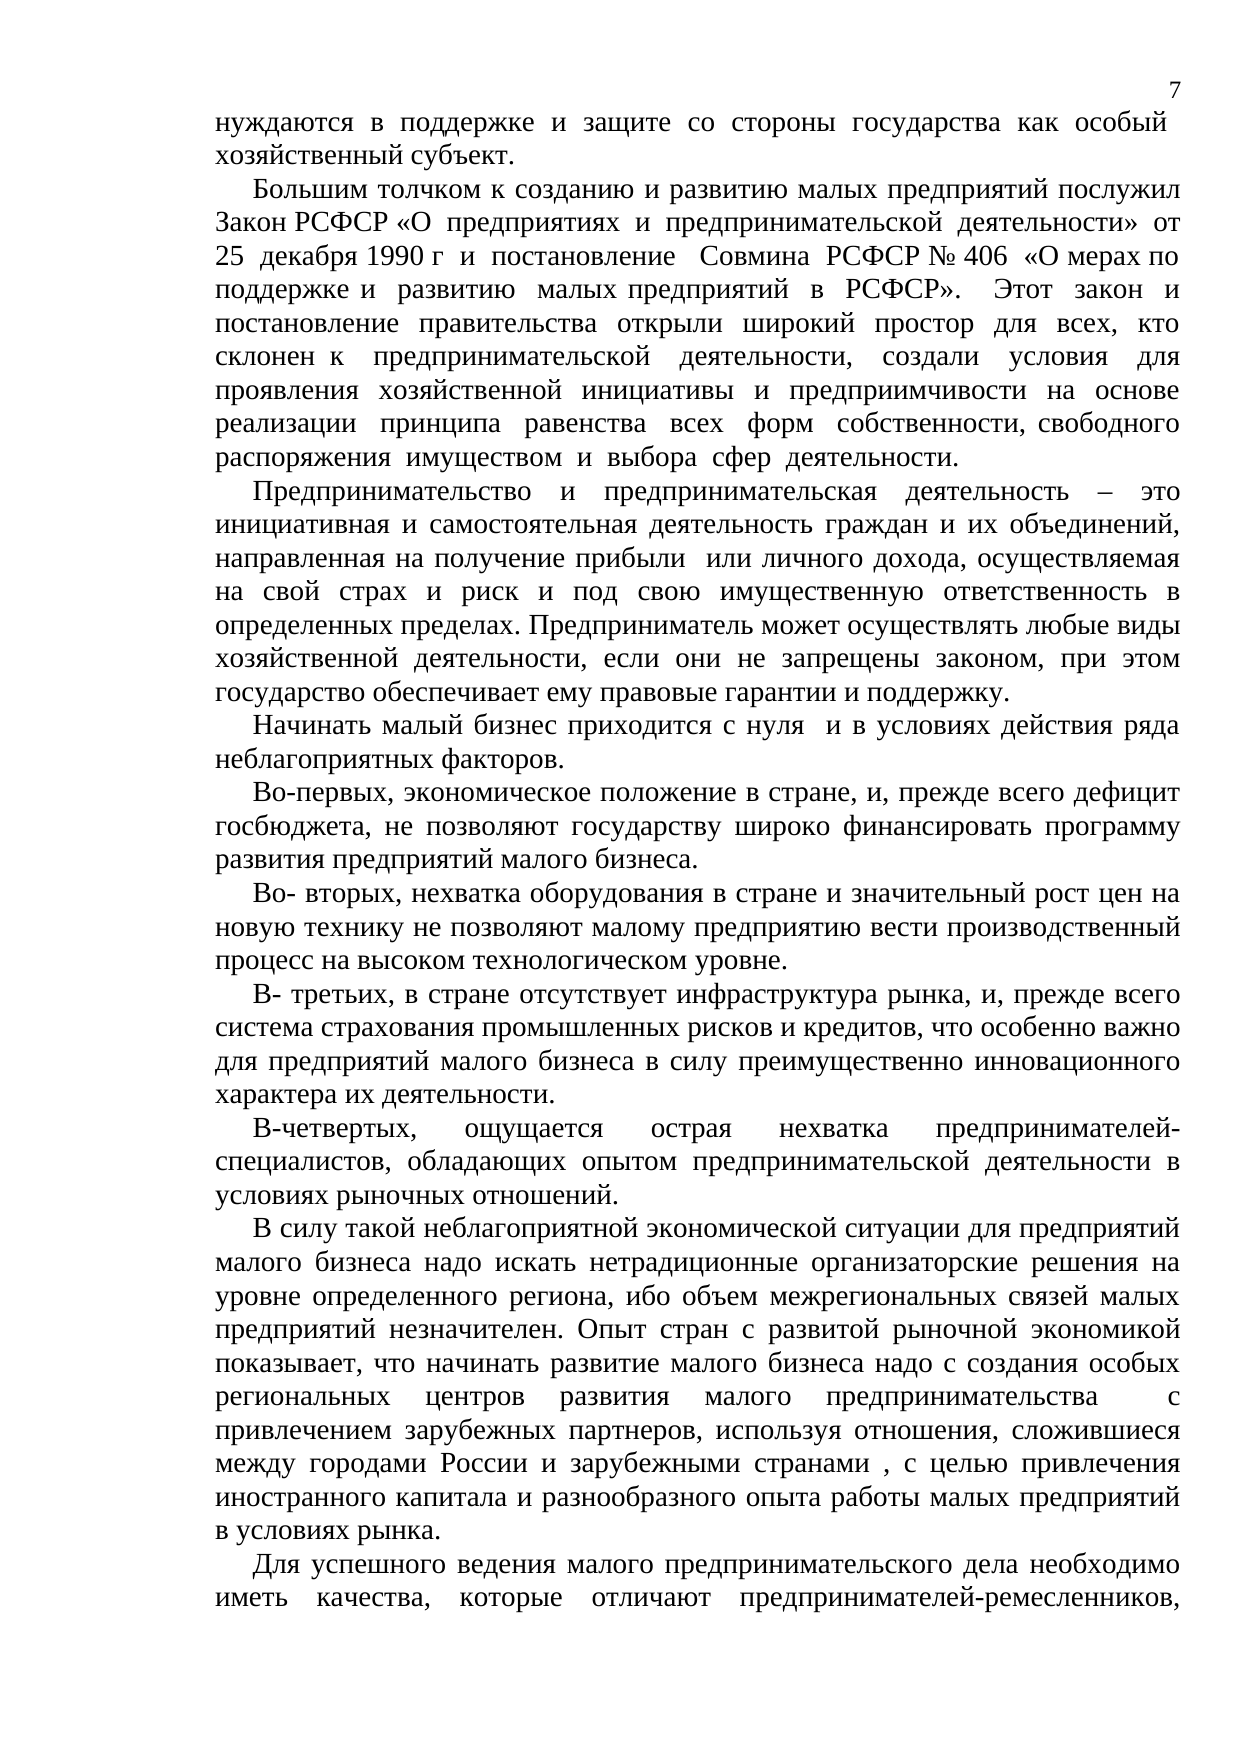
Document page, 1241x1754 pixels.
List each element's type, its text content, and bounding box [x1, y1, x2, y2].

text Начинать малый бизнес приходится с нуля и в условиях действия ряда неблагоприятных факторов. [215, 707, 1181, 774]
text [215, 1546, 1181, 1613]
text В- третьих, в стране отсутствует инфраструктура рынка, и, прежде всего система страхования промышленных рисков и кредитов, что особенно важно для предприятий малого бизнеса в силу преимущественно инновационного характера их деятельности. [215, 976, 1181, 1110]
text Большим толчком к созданию и развитию малых предприятий послужил Закон РСФСР «О предприятиях и предпринимательской деятельности» от 25 декабря 1990 г и постановление Совмина РСФСР № 406 «О мерах по поддержке и развитию малых предприятий в РСФСР». Этот закон и постановление правительства открыли широкий простор для всех, кто склонен к предпринимательской деятельности, создали условия для проявления хозяйственной инициативы и предприимчивости на основе реализации принципа равенства всех форм собственности, свободного распоряжения имуществом и выбора сфер деятельности. [215, 171, 1181, 473]
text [215, 104, 1181, 171]
text В силу такой неблагоприятной экономической ситуации для предприятий малого бизнеса надо искать нетрадиционные организаторские решения на уровне определенного региона, ибо объем межрегиональных связей малых предприятий незначителен. Опыт стран с развитой рыночной экономикой показывает, что начинать развитие малого бизнеса надо с создания особых региональных центров развития малого предпринимательства с привлечением зарубежных партнеров, используя отношения, сложившиеся между городами России и зарубежными странами , c целью привлечения иностранного капитала и разнообразного опыта работы малых предприятий в условиях рынка. [215, 1211, 1181, 1546]
text Предпринимательство и предпринимательская деятельность – это инициативная и самостоятельная деятельность граждан и их объединений, направленная на получение прибыли или личного дохода, осуществляемая на свой страх и риск и под свою имущественную ответственность в определенных пределах. Предприниматель может осуществлять любые виды хозяйственной деятельности, если они не запрещены законом, при этом государство обеспечивает ему правовые гарантии и поддержку. [215, 473, 1181, 707]
text Во- вторых, нехватка оборудования в стране и значительный рост цен на новую технику не позволяют малому предприятию вести производственный процесс на высоком технологическом уровне. [215, 875, 1181, 976]
text В-четвертых, ощущается острая нехватка предпринимателей-специалистов, обладающих опытом предпринимательской деятельности в условиях рыночных отношений. [215, 1110, 1181, 1211]
text Во-первых, экономическое положение в стране, и, прежде всего дефицит госбюджета, не позволяют государству широко финансировать программу развития предприятий малого бизнеса. [215, 774, 1181, 875]
